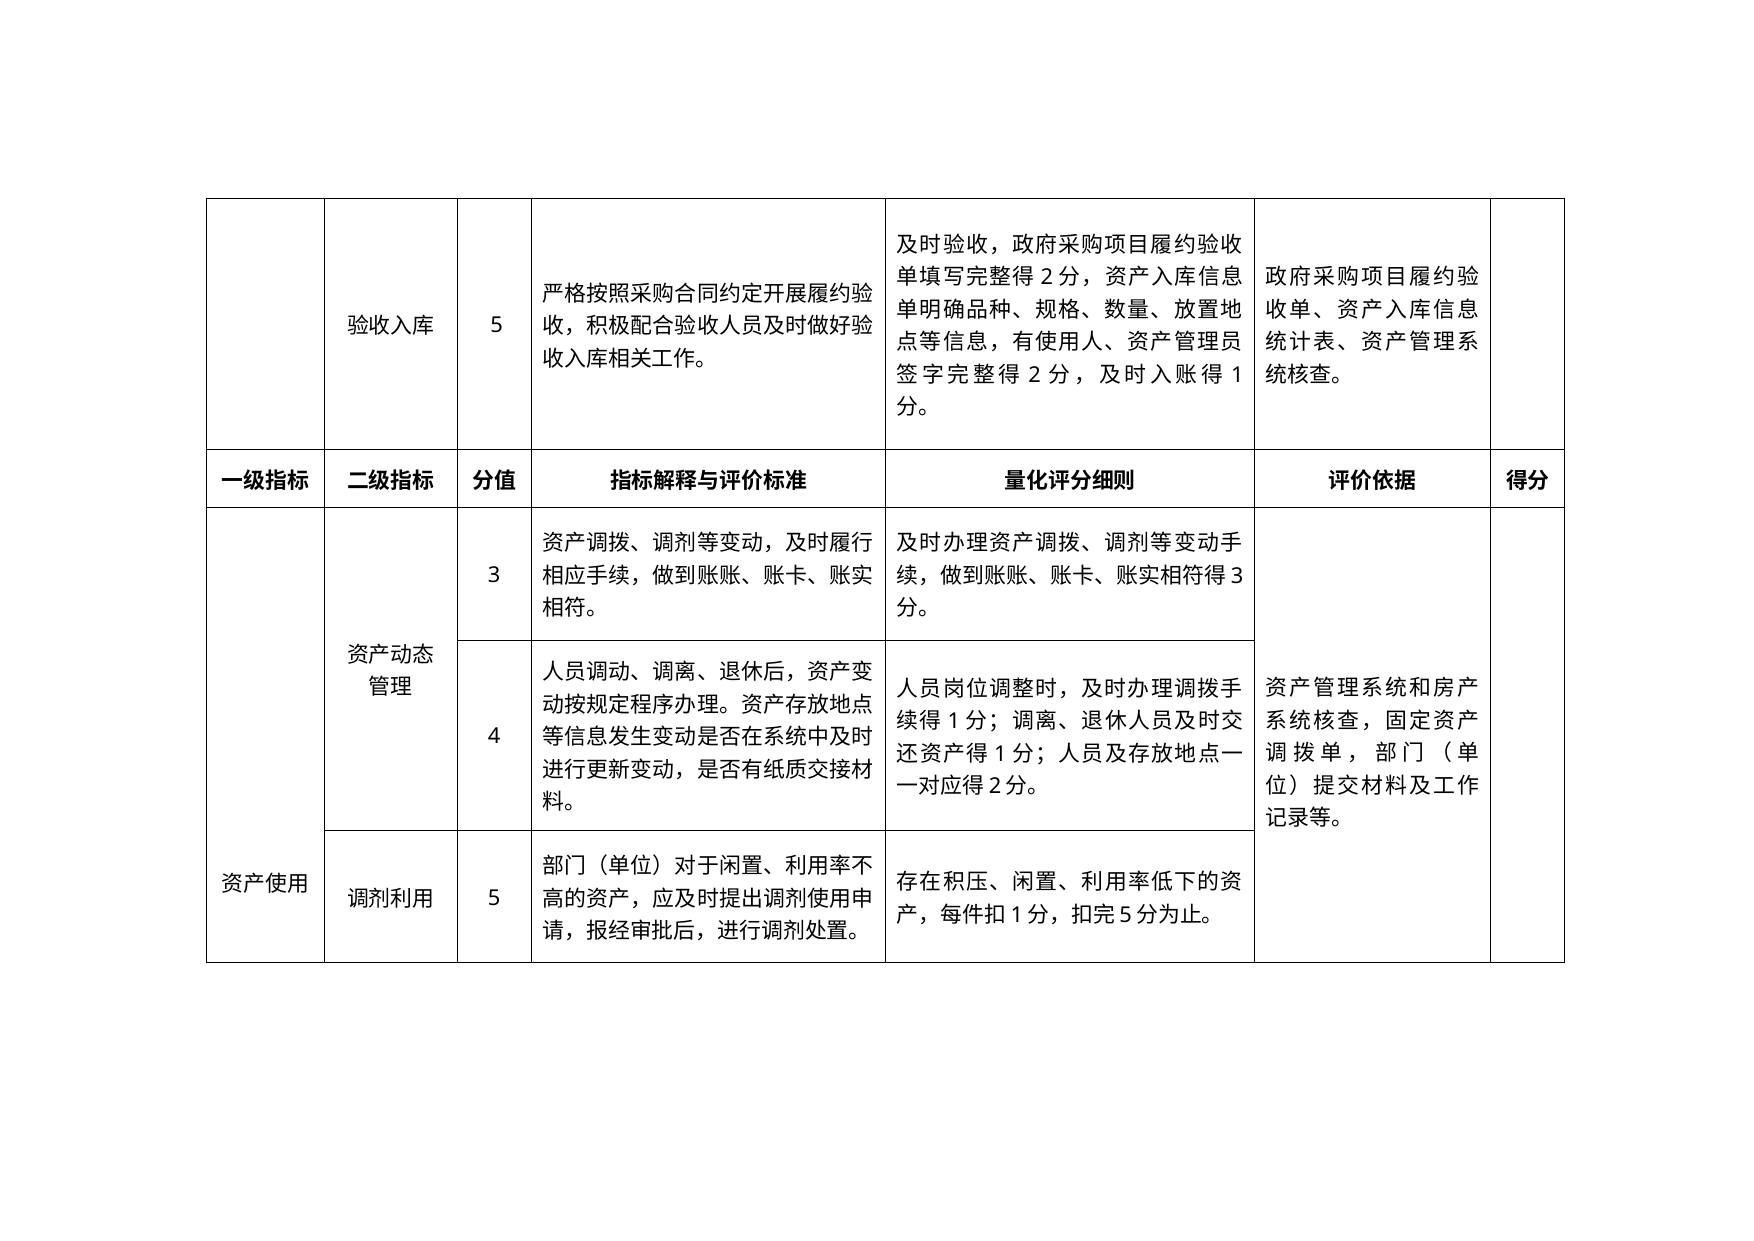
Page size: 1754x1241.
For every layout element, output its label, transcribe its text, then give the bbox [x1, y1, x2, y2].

table_cell 二级指标 [325, 450, 457, 507]
table_cell 资产动态 管理 [325, 508, 457, 829]
table_cell 及时验收，政府采购项目履约验收单填写完整得2分，资产入库信息单明确品种、规格、数量、放置地点等信息，有使用人、资产管理员签字完整得2分，及时入账得1分。 [886, 199, 1254, 449]
table_cell 一级指标 [207, 450, 324, 507]
table_cell [1491, 508, 1564, 962]
table_cell 调剂利用 [325, 831, 457, 962]
table_cell 人员调动、调离、退休后，资产变动按规定程序办理。资产存放地点等信息发生变动是否在系统中及时进行更新变动，是否有纸质交接材料。 [532, 641, 885, 829]
table_cell 5 [458, 831, 531, 962]
table_cell 政府采购项目履约验收单、资产入库信息统计表、资产管理系统核查。 [1255, 199, 1490, 449]
table_cell 得分 [1491, 450, 1564, 507]
table_cell 评价依据 [1255, 450, 1490, 507]
table_cell 严格按照采购合同约定开展履约验收，积极配合验收人员及时做好验收入库相关工作。 [532, 199, 885, 449]
table_cell 资产使用 （20分） [207, 508, 324, 962]
table_cell 4 [458, 641, 531, 829]
table_cell 人员岗位调整时，及时办理调拨手续得1分；调离、退休人员及时交还资产得1分；人员及存放地点一一对应得2分。 [886, 641, 1254, 829]
table_cell 存在积压、闲置、利用率低下的资产，每件扣1分，扣完5分为止。 [886, 831, 1254, 962]
table_cell 及时办理资产调拨、调剂等变动手续，做到账账、账卡、账实相符得3分。 [886, 508, 1254, 640]
table_cell 验收入库 [325, 199, 457, 449]
table_cell [1491, 199, 1564, 449]
table_cell 资产管理系统和房产系统核查，固定资产调拨单，部门（单位）提交材料及工作记录等。 [1255, 508, 1490, 962]
table_cell 量化评分细则 [886, 450, 1254, 507]
table_cell 3 [458, 508, 531, 640]
table_cell 分值 [458, 450, 531, 507]
table_cell 指标解释与评价标准 [532, 450, 885, 507]
table_cell 部门（单位）对于闲置、利用率不高的资产，应及时提出调剂使用申请，报经审批后，进行调剂处置。 [532, 831, 885, 962]
table_cell 资产调拨、调剂等变动，及时履行相应手续，做到账账、账卡、账实相符。 [532, 508, 885, 640]
table_cell 5 [458, 199, 531, 449]
